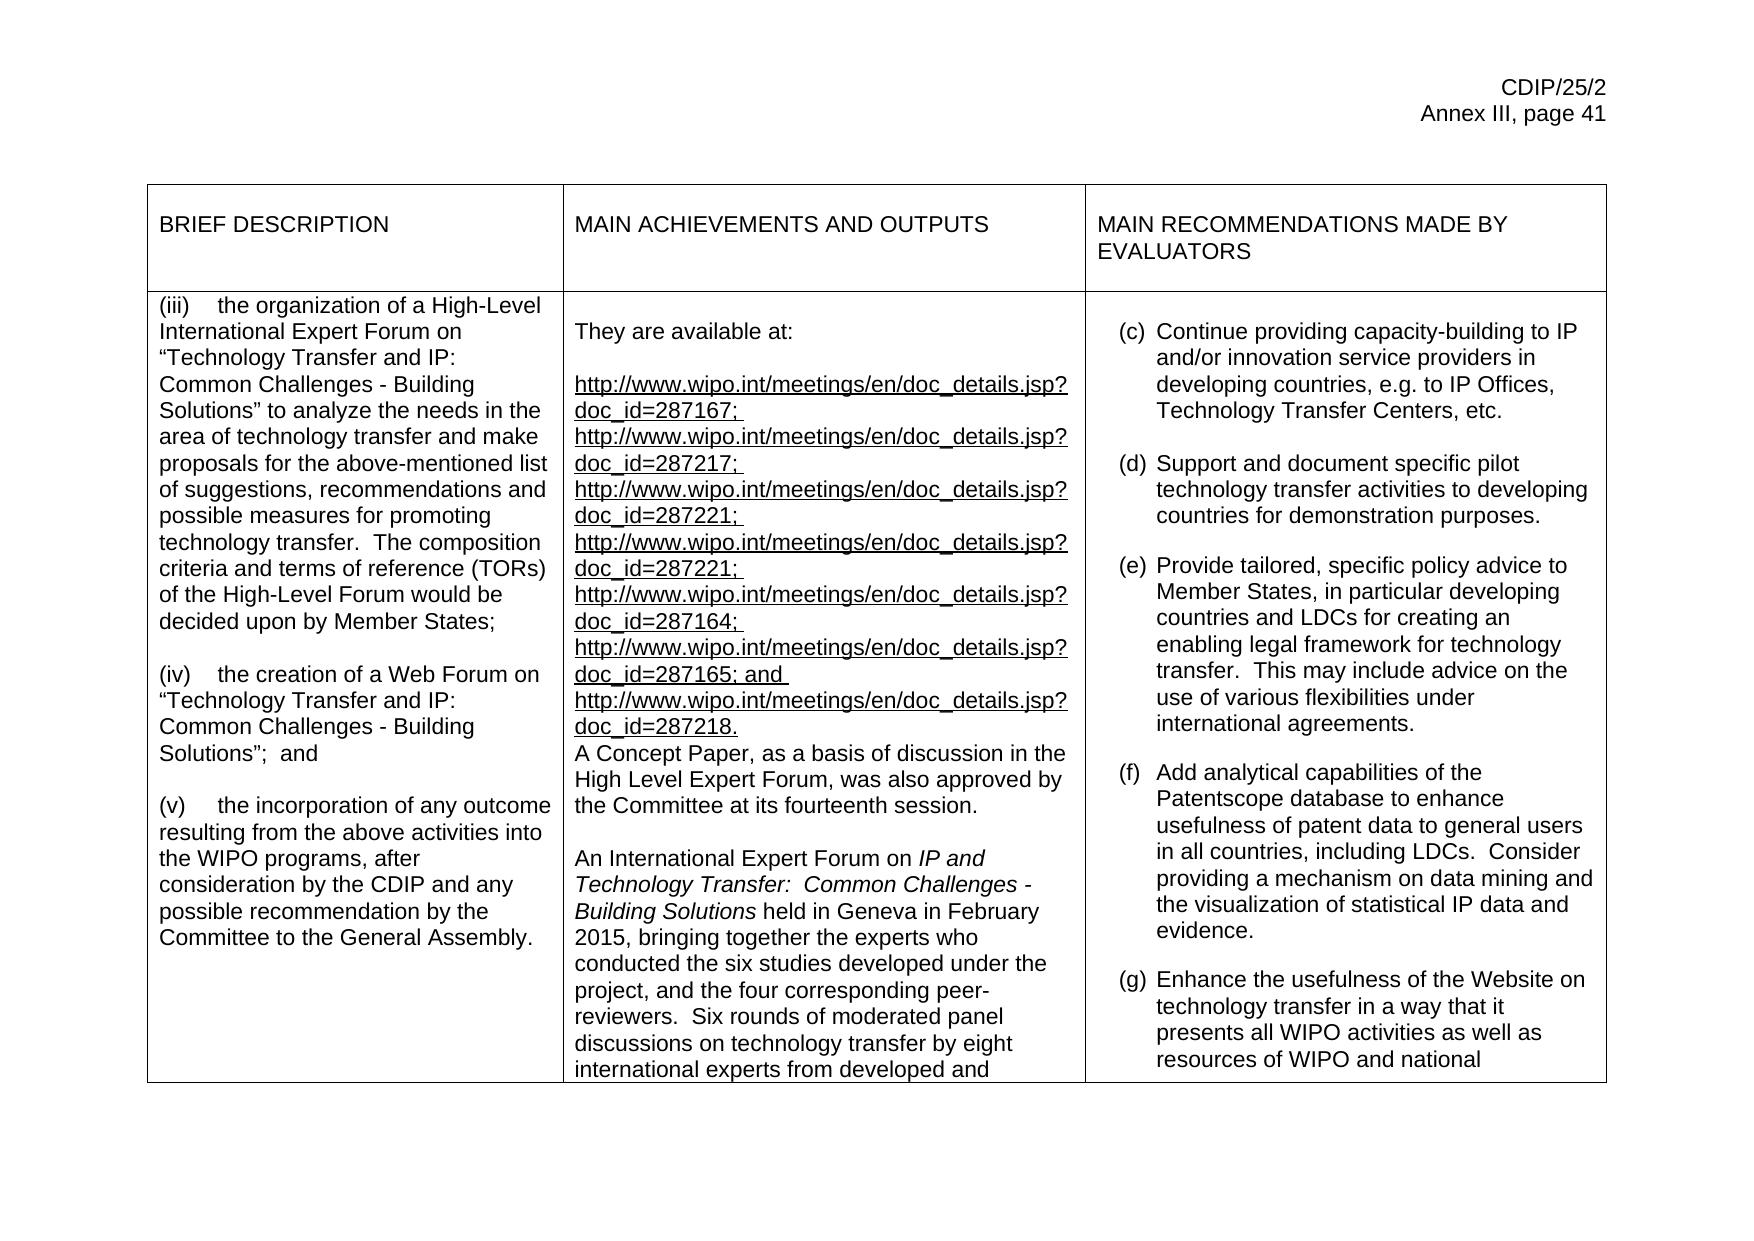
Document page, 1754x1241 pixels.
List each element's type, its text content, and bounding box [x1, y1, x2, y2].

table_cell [564, 292, 1085, 1082]
table_header MAIN ACHIEVEMENTS AND OUTPUTS [564, 185, 1085, 291]
table_header MAIN RECOMMENDATIONS MADE BY EVALUATORS [1086, 185, 1606, 291]
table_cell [148, 292, 563, 1082]
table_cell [1086, 292, 1606, 1082]
table_header BRIEF DESCRIPTION [148, 185, 563, 291]
